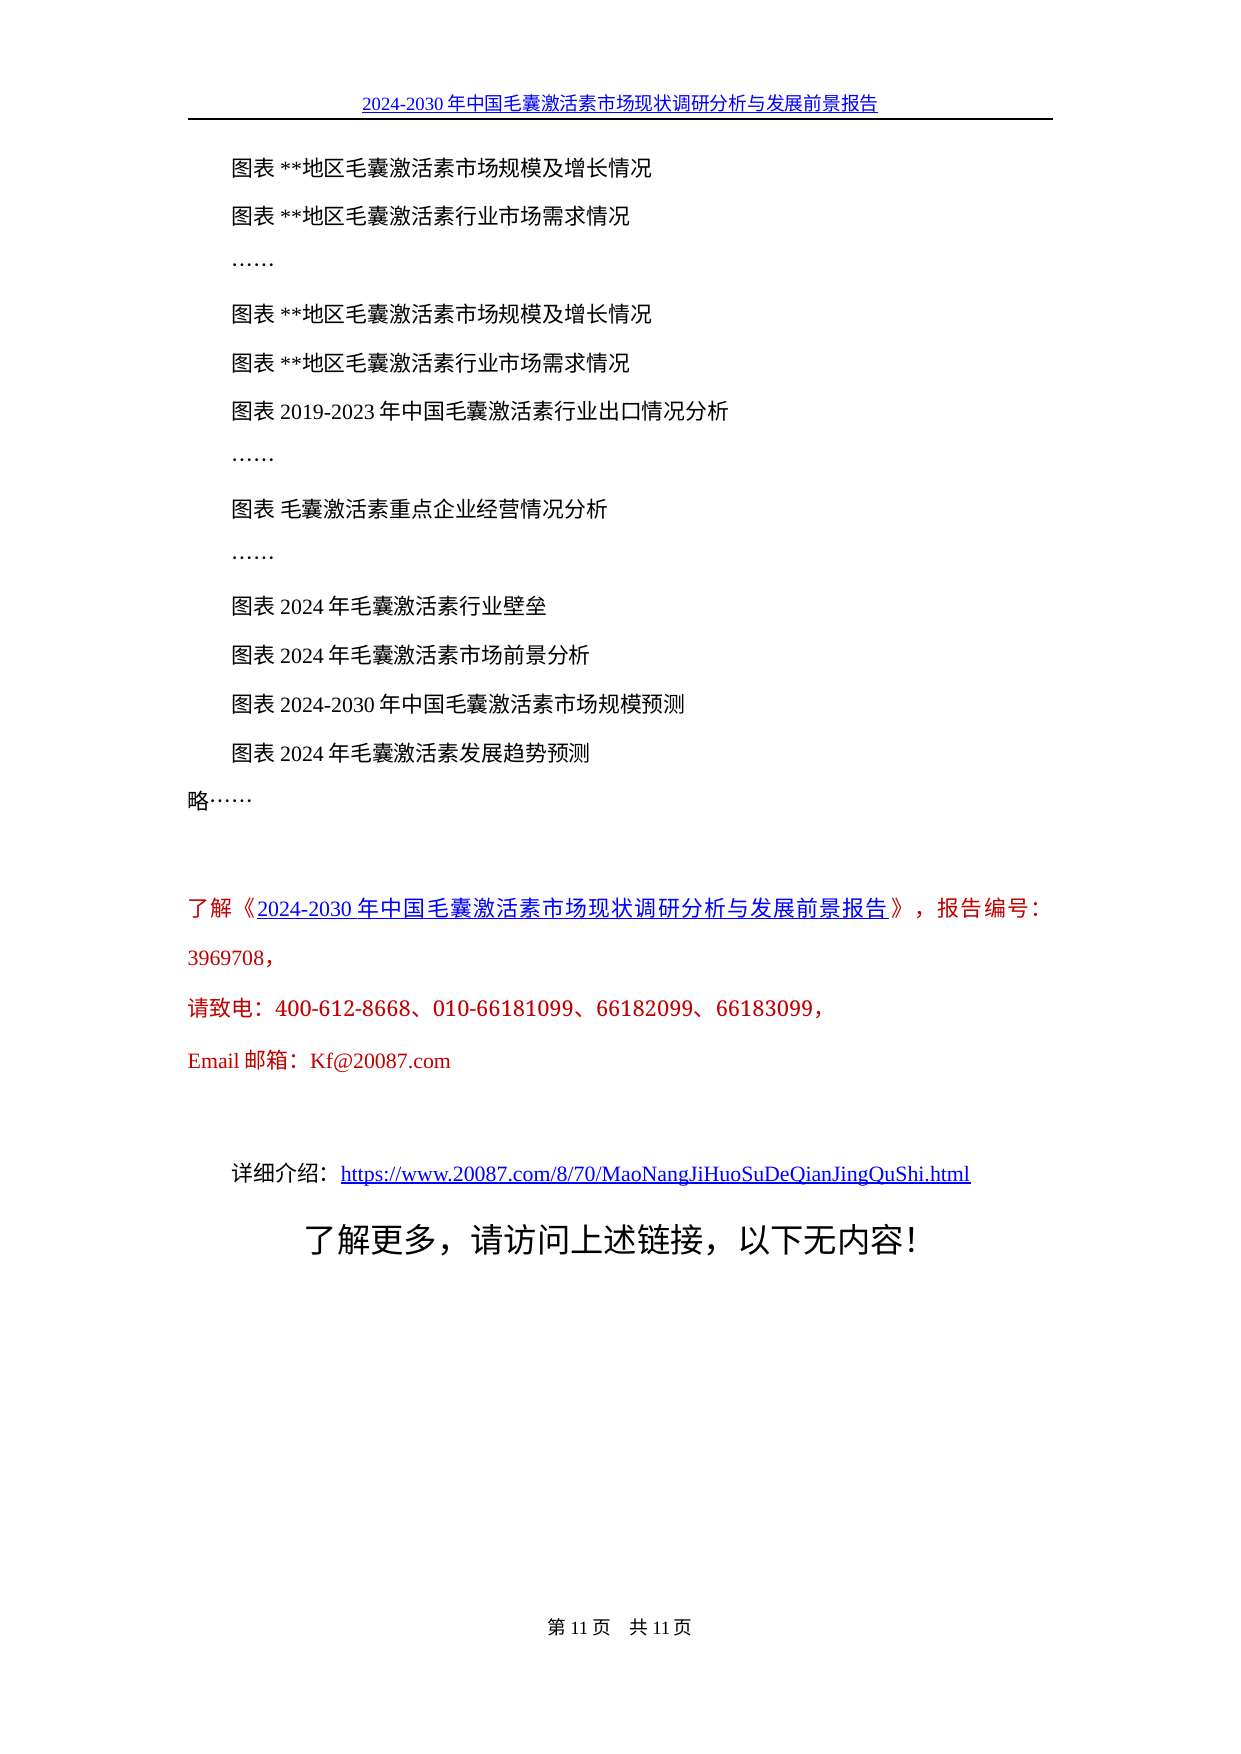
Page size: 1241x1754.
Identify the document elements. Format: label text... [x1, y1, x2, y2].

text 请致电：400-612-8668、010-66181099、66182099、66183099， [187, 991, 1053, 1023]
text 详细介绍：https://www.20087.com/8/70/MaoNangJiHuoSuDeQianJingQuShi.html [187, 1155, 1053, 1188]
text Email邮箱：Kf@20087.com [187, 1042, 1053, 1075]
text 了解《2024-2030年中国毛囊激活素市场现状调研分析与发展前景报告》，报告编号：3969708， [187, 890, 1053, 972]
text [187, 150, 1053, 816]
title 了解更多，请访问上述链接，以下无内容！ [187, 1205, 1053, 1270]
